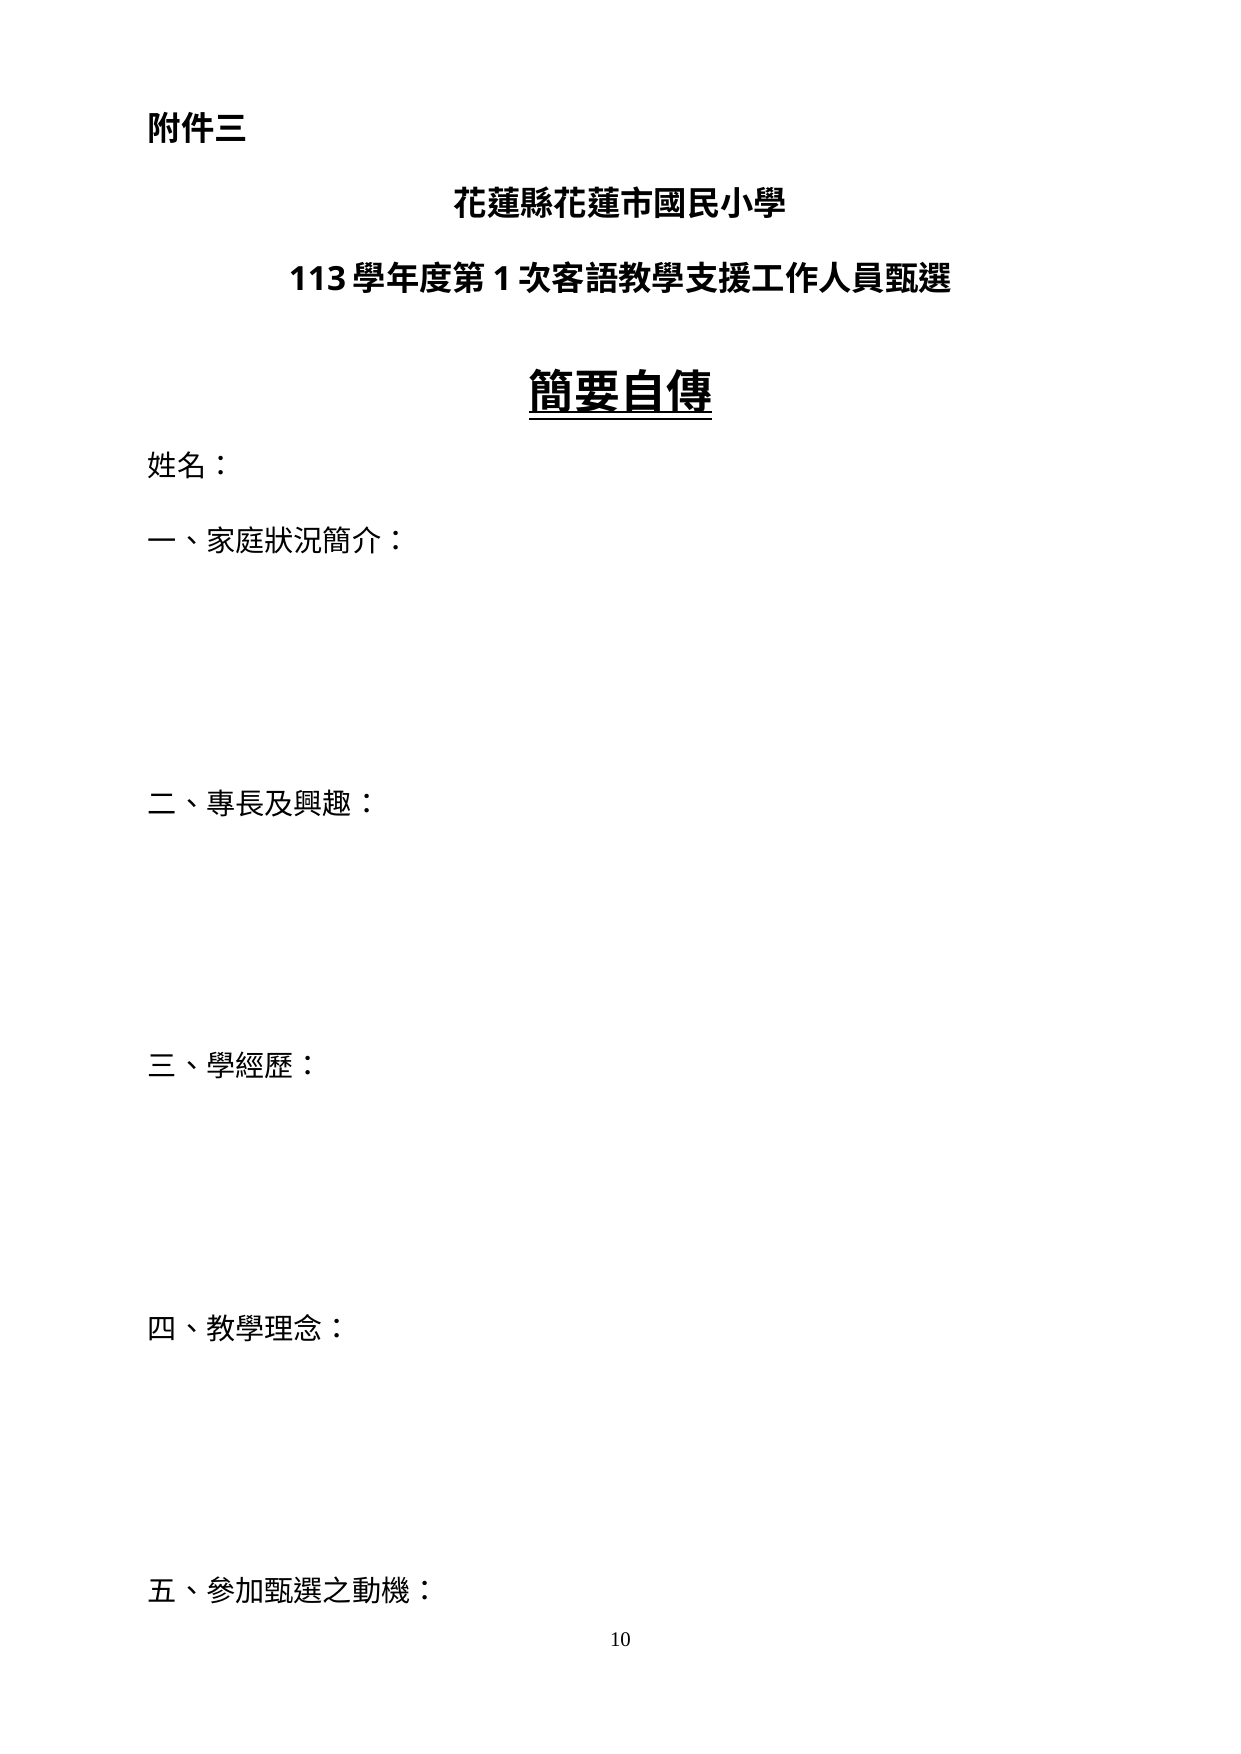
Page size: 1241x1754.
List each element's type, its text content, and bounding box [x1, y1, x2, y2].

text 簡要自傳 [148, 351, 1092, 426]
text 113學年度第1次客語教學支援工作人員甄選 [148, 239, 1092, 314]
text 花蓮縣花蓮市國民小學 [148, 164, 1092, 239]
text 姓名： [148, 426, 1092, 501]
text 附件三 [148, 89, 1092, 164]
text 三、學經歷： [148, 1026, 1092, 1101]
text 四、教學理念： [148, 1289, 1092, 1364]
text 五、參加甄選之動機： [148, 1551, 1092, 1626]
text 一、家庭狀況簡介： [148, 501, 1092, 576]
text 二、專長及興趣： [148, 764, 1092, 839]
